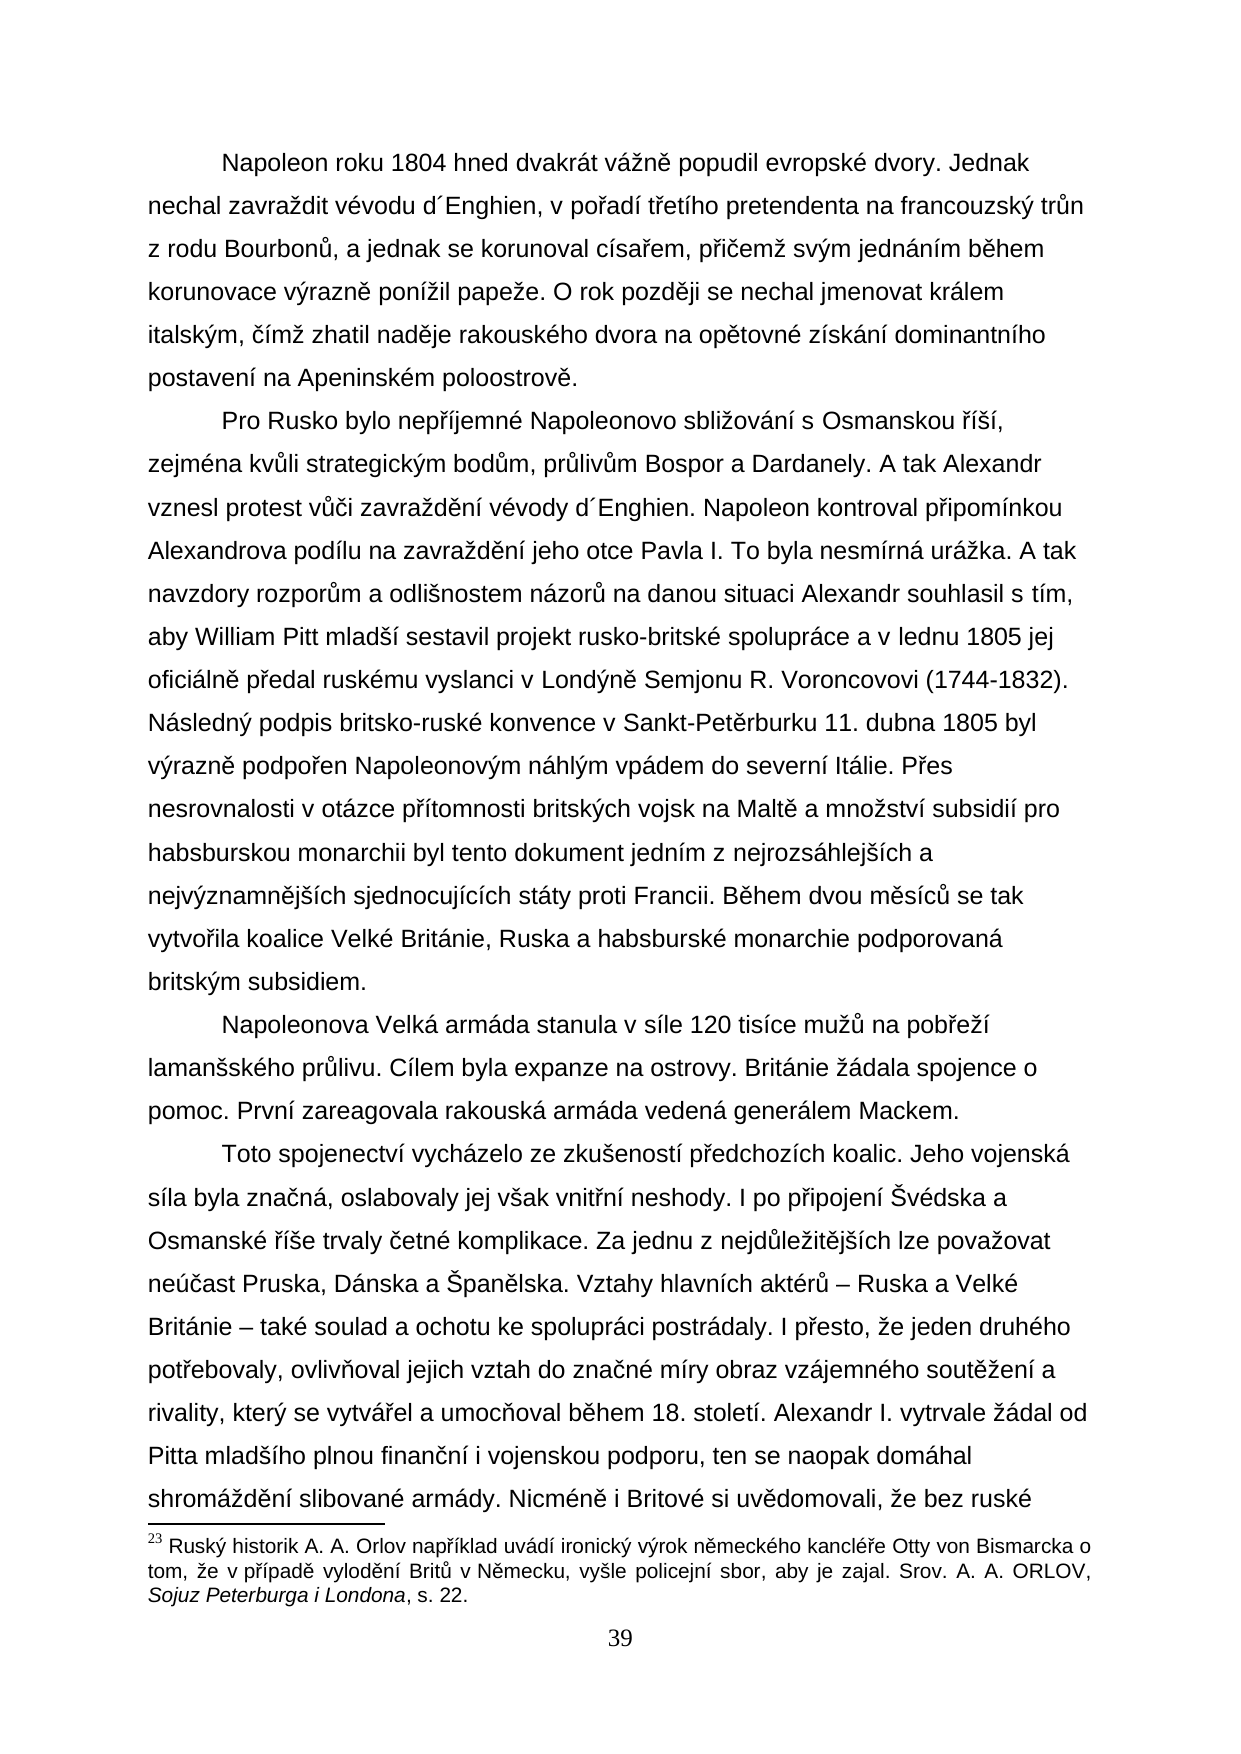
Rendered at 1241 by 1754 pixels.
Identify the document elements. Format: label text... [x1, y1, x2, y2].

text Pro Rusko bylo nepříjemné Napoleonovo sbližování s Osmanskou říší, zejména kvůli strategickým bodům, průlivům Bospor a Dardanely. A tak Alexandr vznesl protest vůči zavraždění vévody d´Enghien. Napoleon kontroval připomínkou Alexandrova podílu na zavraždění jeho otce Pavla I. To byla nesmírná urážka. A tak navzdory rozporům a odlišnostem názorů na danou situaci Alexandr souhlasil s tím, aby William Pitt mladší sestavil projekt rusko-britské spolupráce a v lednu 1805 jej oficiálně předal ruskému vyslanci v Londýně Semjonu R. Voroncovovi (1744-1832). Následný podpis britsko-ruské konvence v Sankt-Petěrburku 11. dubna 1805 byl výrazně podpořen Napoleonovým náhlým vpádem do severní Itálie. Přes nesrovnalosti v otázce přítomnosti britských vojsk na Maltě a množství subsidií pro habsburskou monarchii byl tento dokument jedním z nejrozsáhlejších a nejvýznamnějších sjednocujících státy proti Francii. Během dvou měsíců se tak vytvořila koalice Velké Británie, Ruska a habsburské monarchie podporovaná britským subsidiem. [148, 406, 1093, 996]
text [148, 1139, 1093, 1513]
text Napoleon roku 1804 hned dvakrát vážně popudil evropské dvory. Jednak nechal zavraždit vévodu d´Enghien, v pořadí třetího pretendenta na francouzský trůn z rodu Bourbonů, a jednak se korunoval císařem, přičemž svým jednáním během korunovace výrazně ponížil papeže. O rok později se nechal jmenovat králem italským, čímž zhatil naděje rakouského dvora na opětovné získání dominantního postavení na Apeninském poloostrově. [148, 148, 1093, 392]
text Napoleonova Velká armáda stanula v síle 120 tisíce mužů na pobřeží lamanšského průlivu. Cílem byla expanze na ostrovy. Británie žádala spojence o pomoc. První zareagovala rakouská armáda vedená generálem Mackem. [148, 1010, 1093, 1125]
